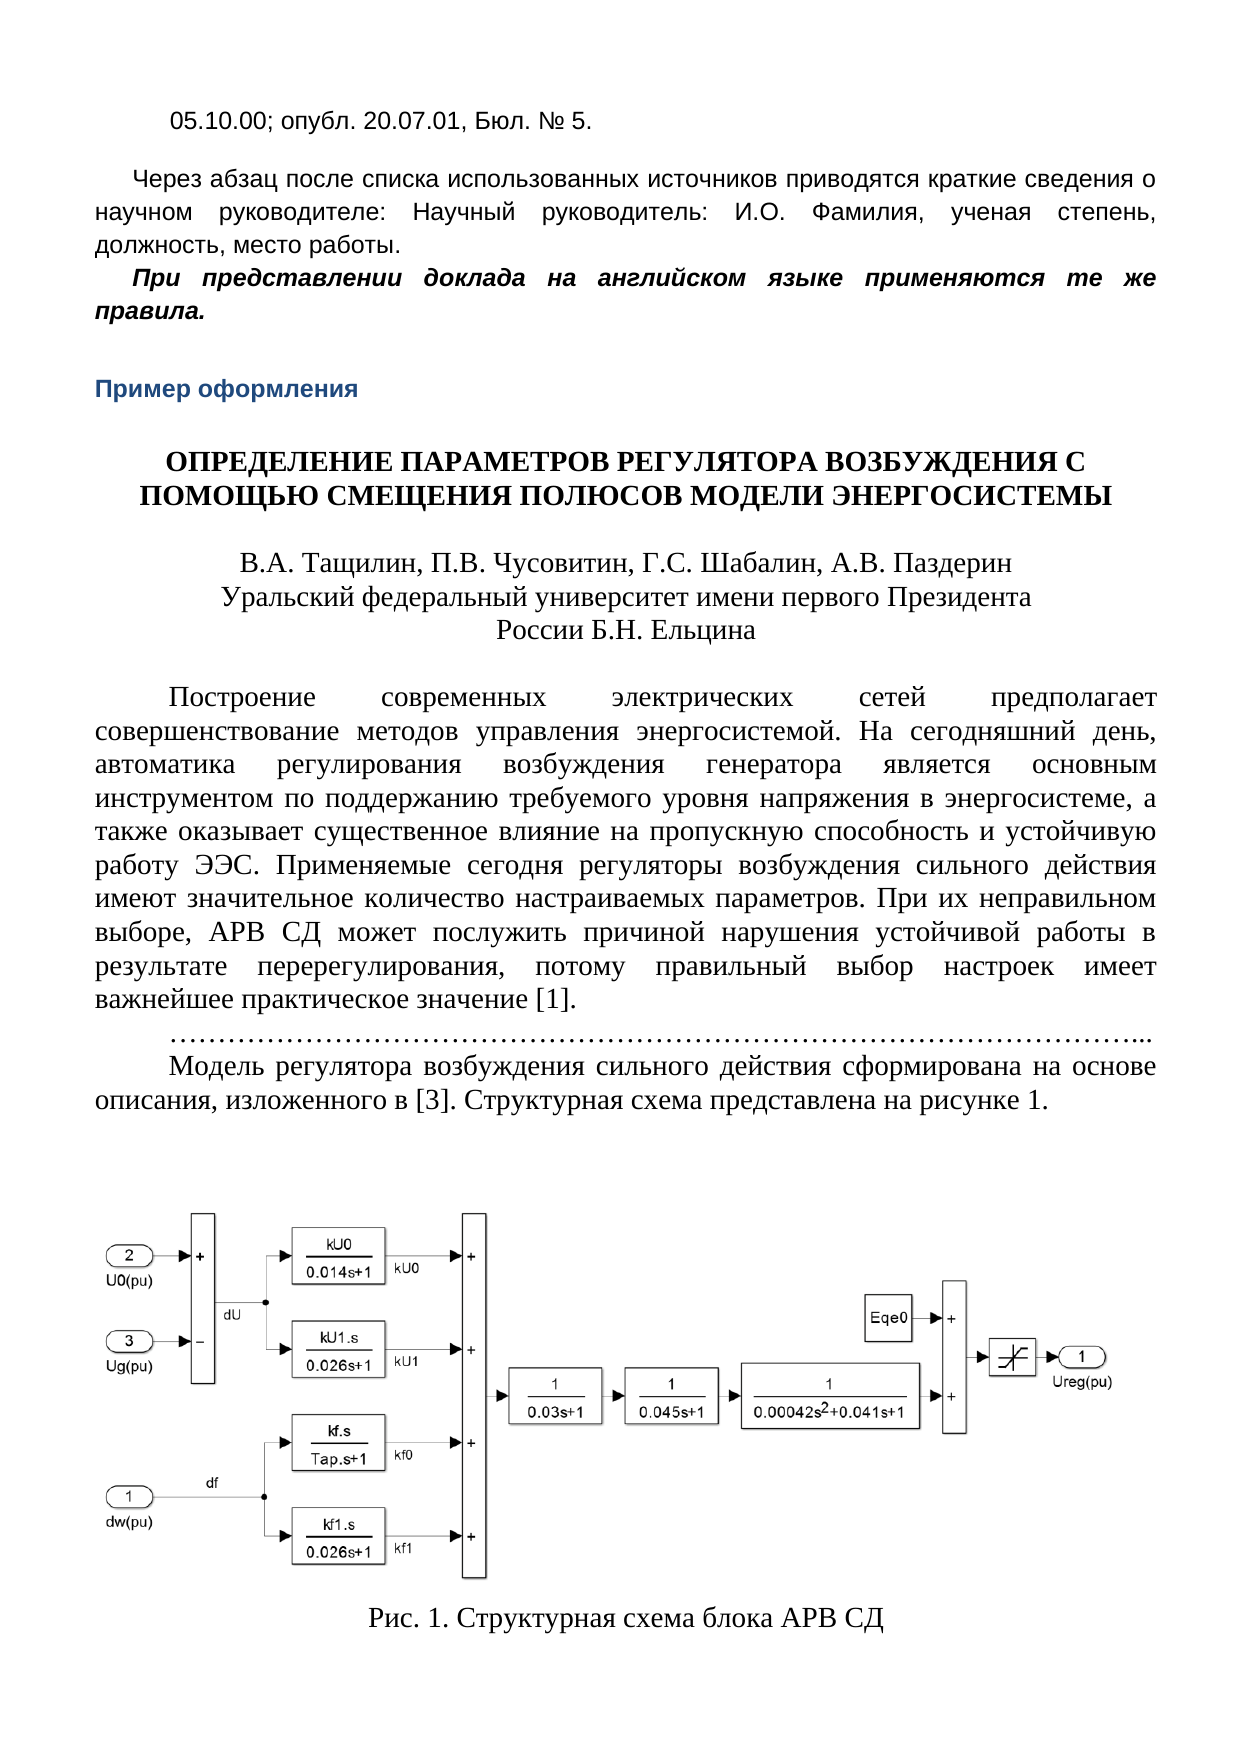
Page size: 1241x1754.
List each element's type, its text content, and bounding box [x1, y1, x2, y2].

text Уральский федеральный университет имени первого Президента [94, 579, 1157, 612]
text ………………………………………………………………………………………... [94, 1015, 1157, 1048]
text Модель регулятора возбуждения сильного действия сформирована на основе описания, изложенного в [3]. Структурная схема представлена на рисунке 1. [94, 1048, 1157, 1115]
text Определение параметров регулятора возбуждения с помощью смещения полюсов модели энергосистемы [94, 444, 1157, 512]
text В.А. Тащилин, П.В. Чусовитин, Г.С. Шабалин, А.В. Паздерин [94, 545, 1157, 579]
text При представлении доклада на английском языке применяются те же правила. [94, 263, 1157, 325]
text Построение современных электрических сетей предполагает совершенствование методов управления энергосистемой. На сегодняшний день, автоматика регулирования возбуждения генератора является основным инструментом по поддержанию требуемого уровня напряжения в энергосистеме, а также оказывает существенное влияние на пропускную способность и устойчивую работу ЭЭС. Применяемые сегодня регуляторы возбуждения сильного действия имеют значительное количество настраиваемых параметров. При их неправильном выборе, АРВ СД может послужить причиной нарушения устойчивой работы в результате перерегулирования, потому правильный выбор настроек имеет важнейшее практическое значение [1]. [94, 679, 1157, 1015]
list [132, 106, 1157, 135]
text Через абзац после списка использованных источников приводятся краткие сведения о научном руководителе: Научный руководитель: И.О. Фамилия, ученая степень, должность, место работы. [94, 164, 1157, 259]
text России Б.Н. Ельцина [94, 612, 1157, 646]
picture [96, 1182, 1119, 1588]
text Пример оформления [94, 374, 1157, 403]
